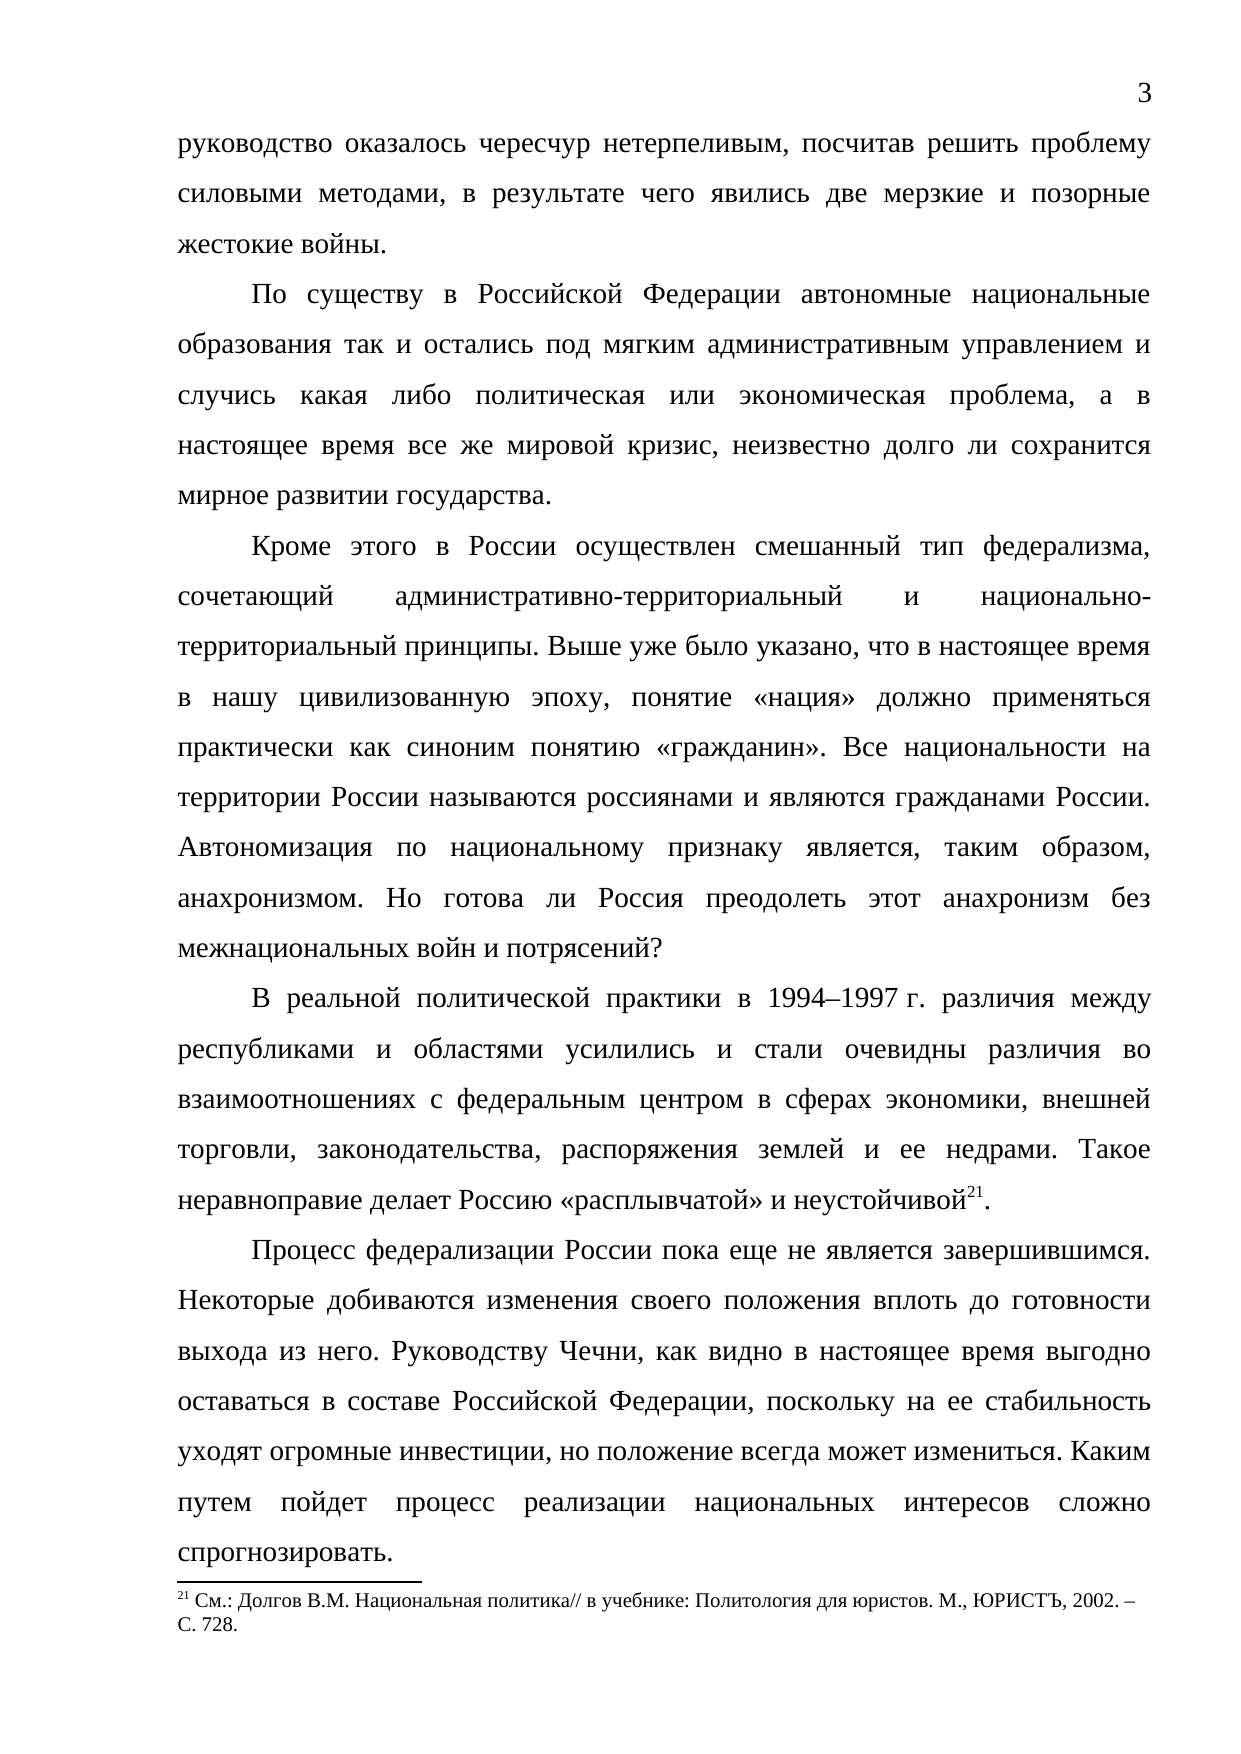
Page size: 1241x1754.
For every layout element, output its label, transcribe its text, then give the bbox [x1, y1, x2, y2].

text В реальной политической практики в 1994–1997 г. различия между республиками и областями усилились и стали очевидны различия во взаимоотношениях с федеральным центром в сферах экономики, внешней торговли, законодательства, распоряжения землей и ее недрами. Такое неравноправие делает Россию «расплывчатой» и неустойчивой. [177, 981, 1152, 1215]
text Кроме этого в России осуществлен смешанный тип федерализма, сочетающий административно-территориальный и национально-территориальный принципы. Выше уже было указано, что в настоящее время в нашу цивилизованную эпоху, понятие «нация» должно применяться практически как синоним понятию «гражданин». Все национальности на территории России называются россиянами и являются гражданами России. Автономизация по национальному признаку является, таким образом, анахронизмом. Но готова ли Россия преодолеть этот анахронизм без межнациональных войн и потрясений? [177, 528, 1152, 964]
text По существу в Российской Федерации автономные национальные образования так и остались под мягким административным управлением и случись какая либо политическая или экономическая проблема, а в настоящее время все же мировой кризис, неизвестно долго ли сохранится мирное развитии государства. [177, 276, 1152, 511]
text Процесс федерализации России пока еще не является завершившимся. Некоторые добиваются изменения своего положения вплоть до готовности выхода из него. Руководству Чечни, как видно в настоящее время выгодно оставаться в составе Российской Федерации, поскольку на ее стабильность уходят огромные инвестиции, но положение всегда может измениться. Каким путем пойдет процесс реализации национальных интересов сложно спрогнозировать. [177, 1232, 1152, 1567]
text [177, 125, 1152, 259]
